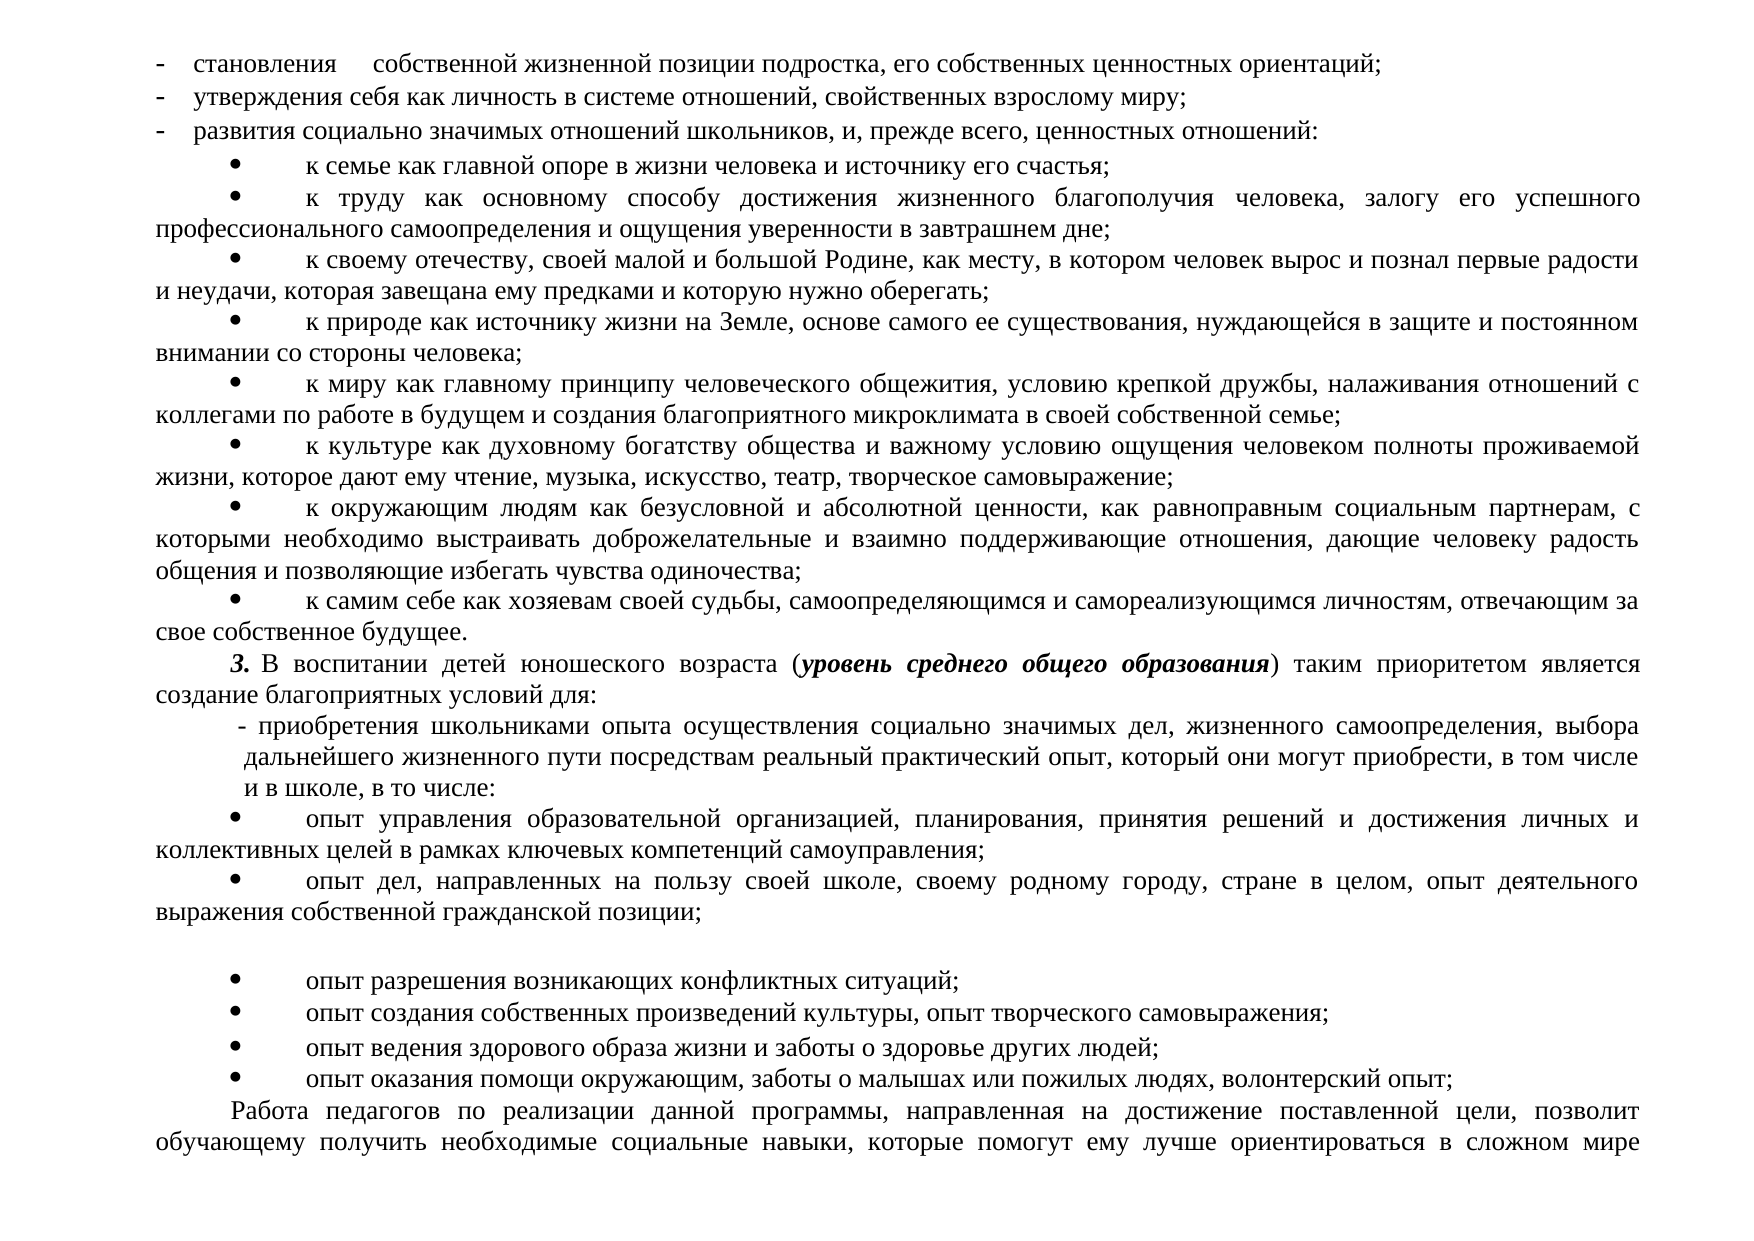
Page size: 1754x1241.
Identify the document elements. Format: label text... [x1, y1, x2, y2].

list В воспитании детей юношеского возраста (уровень среднего общего образования) таким приоритетом является создание благоприятных условий для: [155, 647, 1641, 709]
list к миру как главному принципу человеческого общежития, условию крепкой дружбы, налаживания отношений с коллегами по работе в будущем и создания благоприятного микроклимата в своей собственной семье; [155, 367, 1641, 429]
list к семье как главной опоре в жизни человека и источнику его счастья; [230, 146, 1664, 182]
list опыт дел, направленных на пользу своей школе, своему родному городу, стране в целом, опыт деятельного выражения собственной гражданской позиции; [155, 864, 1641, 926]
list к культуре как духовному богатству общества и важному условию ощущения человеком полноты проживаемой жизни, которое дают ему чтение, музыка, искусство, театр, творческое самовыражение; [155, 429, 1641, 491]
list к природе как источнику жизни на Земле, основе самого ее существования, нуждающейся в защите и постоянном внимании со стороны человека; [155, 306, 1641, 367]
list развития социально значимых отношений школьников, и, прежде всего, ценностных отношений: [155, 113, 1641, 146]
list к труду как основному способу достижения жизненного благополучия человека, залогу его успешного профессионального самоопределения и ощущения уверенности в завтрашнем дне; [155, 182, 1641, 243]
list опыт управления образовательной организацией, планирования, принятия решений и достижения личных и коллективных целей в рамках ключевых компетенций самоуправления; [155, 802, 1641, 864]
text - приобретения школьниками опыта осуществления социально значимых дел, жизненного самоопределения, выбора дальнейшего жизненного пути посредствам реальный практический опыт, который они могут приобрести, в том числе и в школе, в то числе: [237, 709, 1641, 802]
list к своему отечеству, своей малой и большой Родине, как месту, в котором человек вырос и познал первые радости и неудачи, которая завещана ему предками и которую нужно оберегать; [155, 243, 1641, 305]
list опыт разрешения возникающих конфликтных ситуаций; [230, 961, 1664, 997]
list опыт создания собственных произведений культуры, опыт творческого самовыражения; [155, 997, 1640, 1028]
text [155, 1094, 1641, 1156]
list утверждения себя как личность в системе отношений, свойственных взрослому миру; [155, 79, 1641, 112]
list опыт ведения здорового образа жизни и заботы о здоровье других людей; [230, 1028, 1664, 1063]
list становления собственной жизненной позиции подростка, его собственных ценностных ориентаций; [155, 46, 1641, 79]
list к самим себе как хозяевам своей судьбы, самоопределяющимся и самореализующимся личностям, отвечающим за свое собственное будущее. [155, 585, 1641, 646]
list к окружающим людям как безусловной и абсолютной ценности, как равноправным социальным партнерам, с которыми необходимо выстраивать доброжелательные и взаимно поддерживающие отношения, дающие человеку радость общения и позволяющие избегать чувства одиночества; [155, 491, 1641, 585]
list опыт оказания помощи окружающим, заботы о малышах или пожилых людях, волонтерский опыт; [155, 1063, 1640, 1094]
